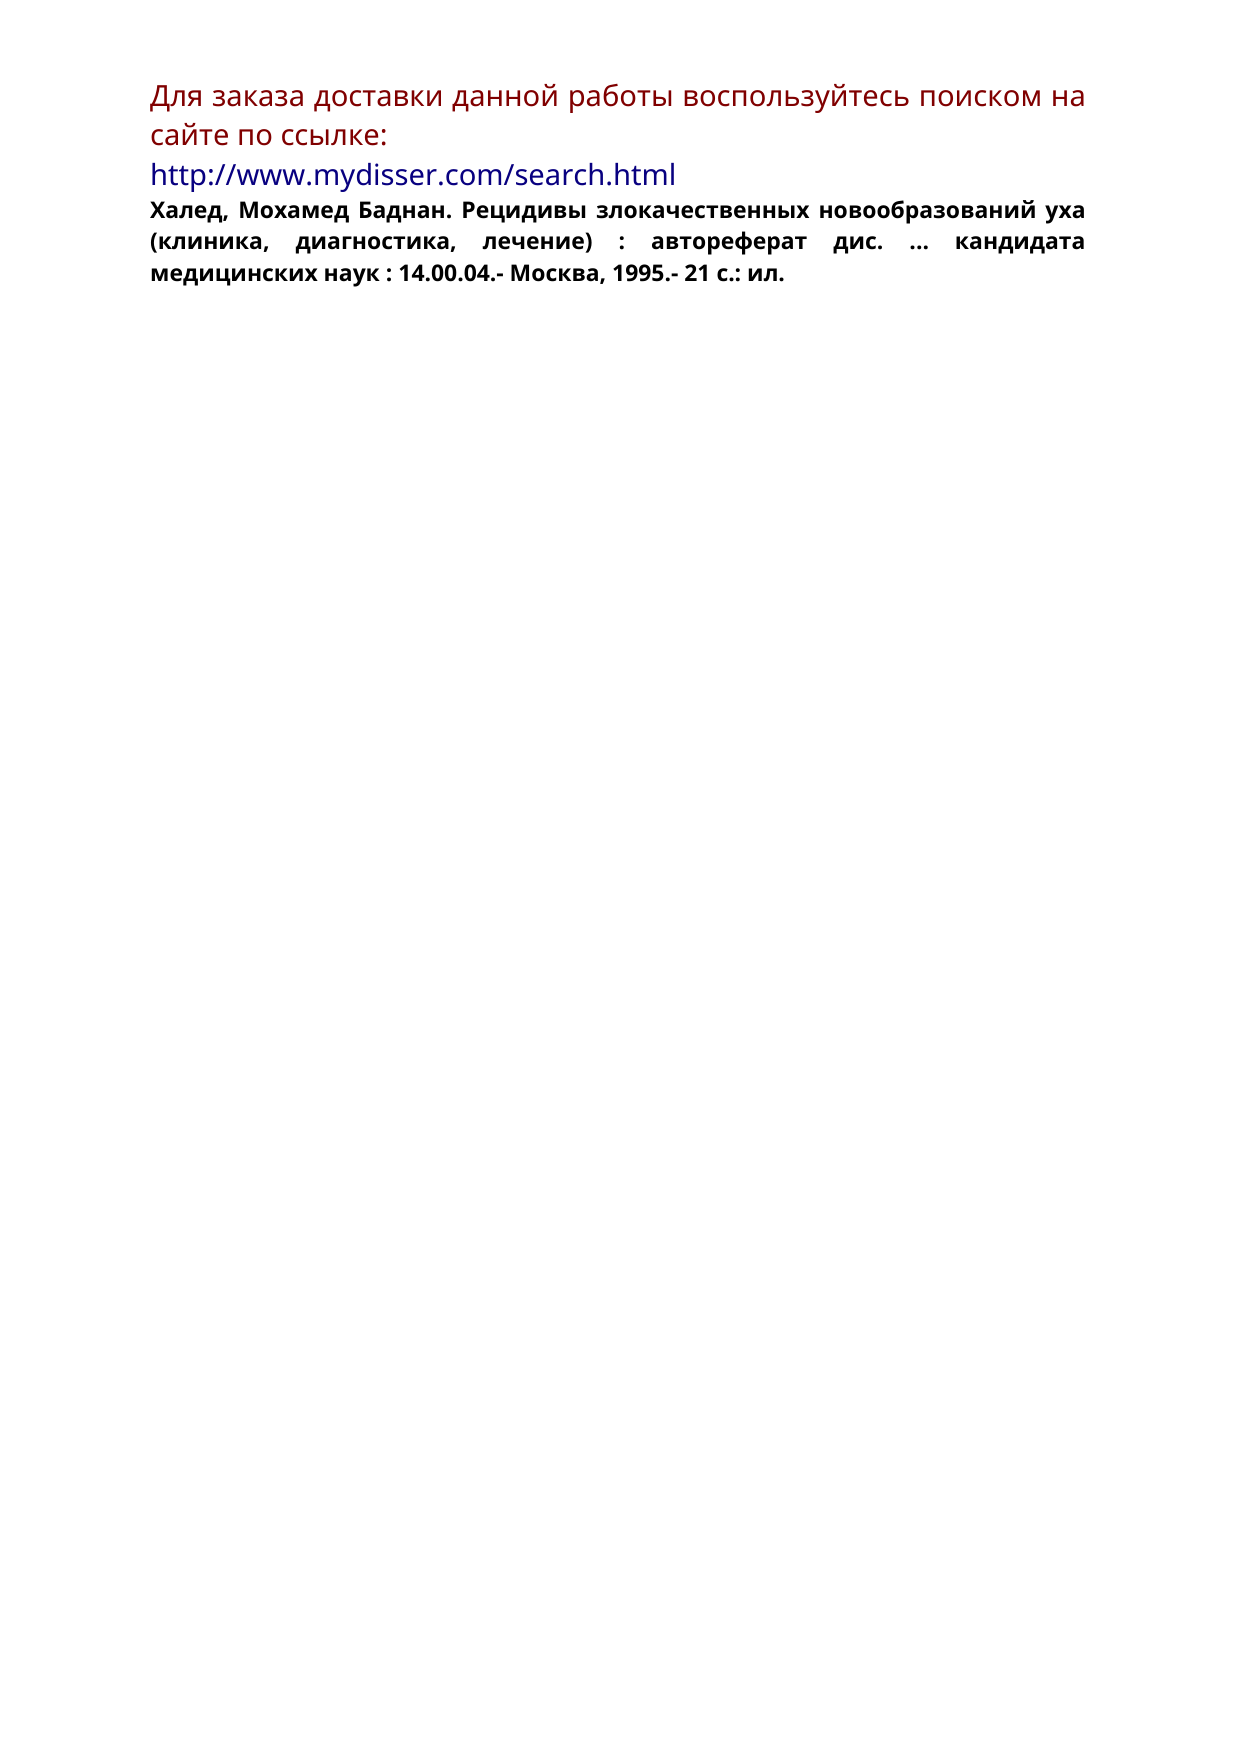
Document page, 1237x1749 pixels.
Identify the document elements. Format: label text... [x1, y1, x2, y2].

text Халед, Мохамед Баднан. Рецидивы злокачественных новообразований уха (клиника, диагностика, лечение) : автореферат дис. ... кандидата медицинских наук : 14.00.04.- Москва, 1995.- 21 с.: ил. [150, 194, 1086, 288]
